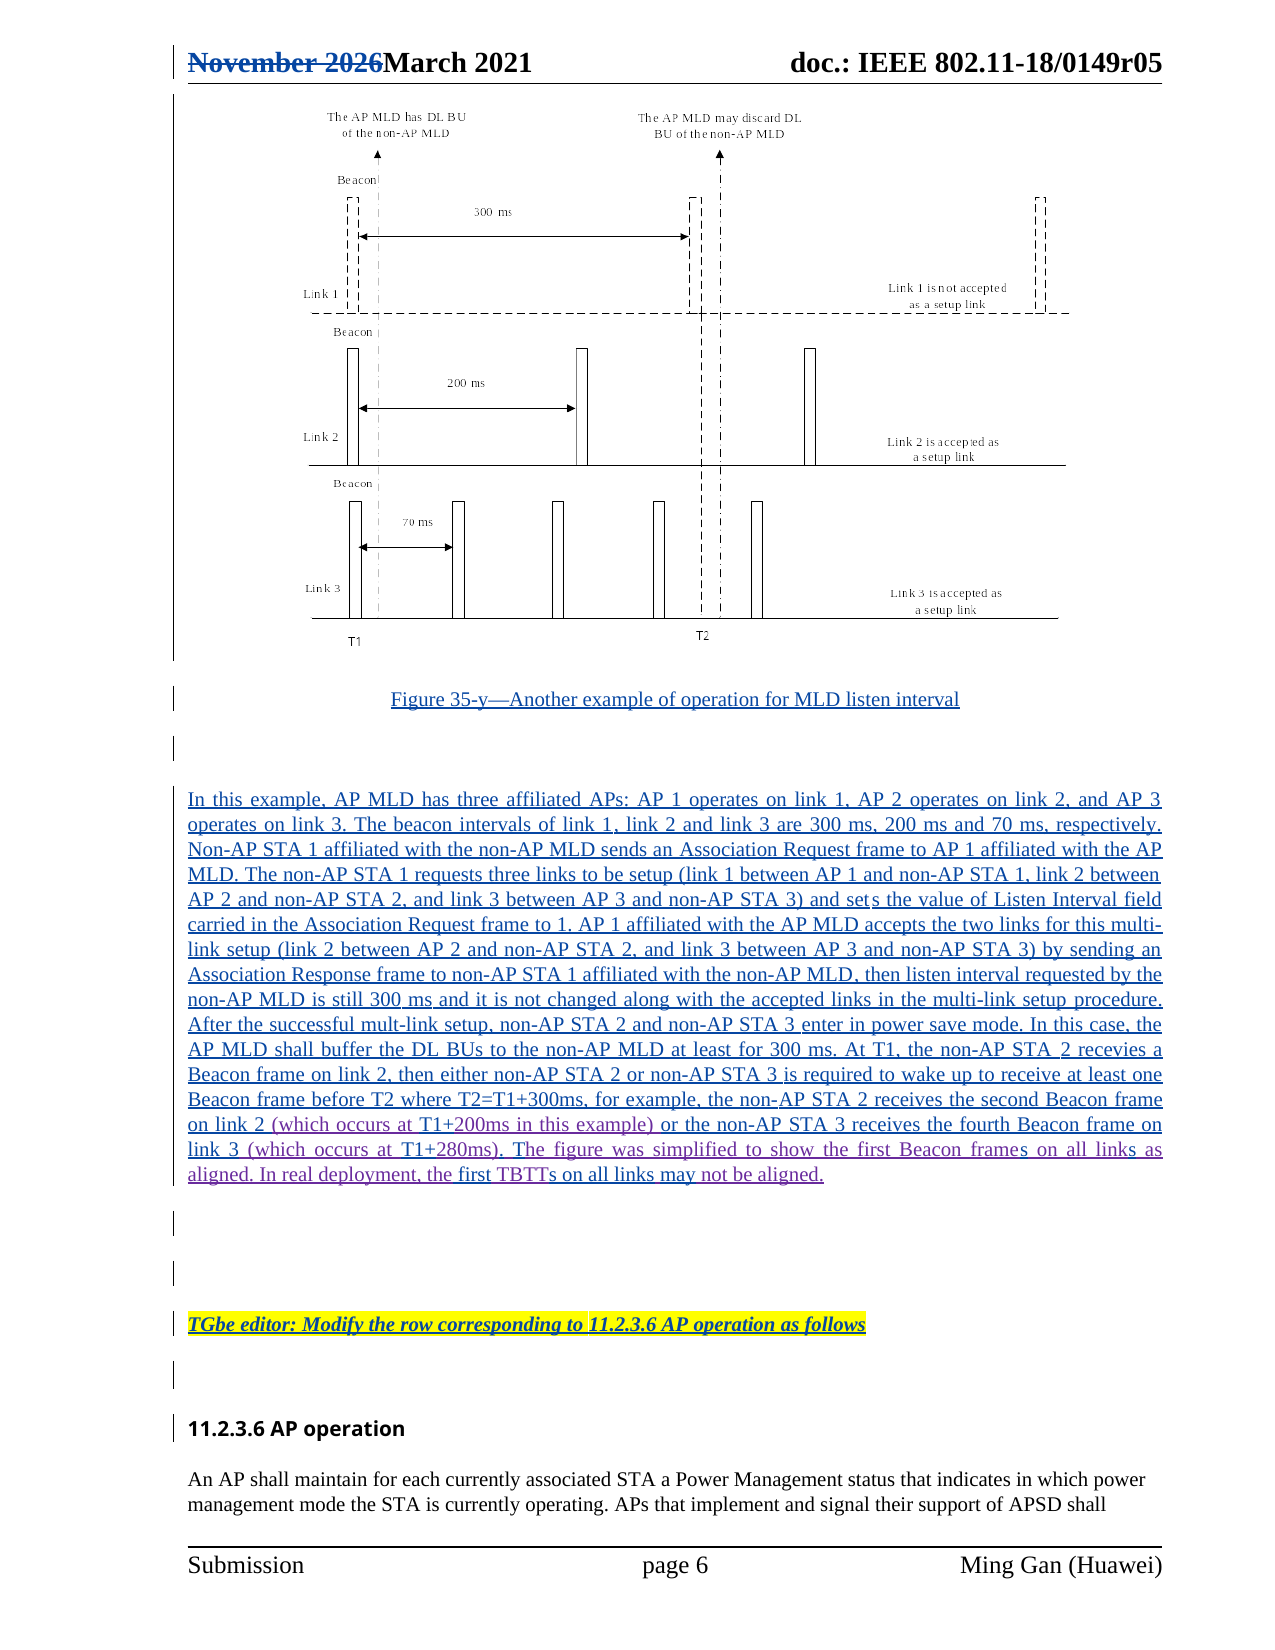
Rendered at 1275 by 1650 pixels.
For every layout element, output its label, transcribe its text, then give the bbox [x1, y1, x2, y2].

text 11.2.3.6 AP operation [187, 1414, 1162, 1442]
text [187, 1467, 1162, 1516]
